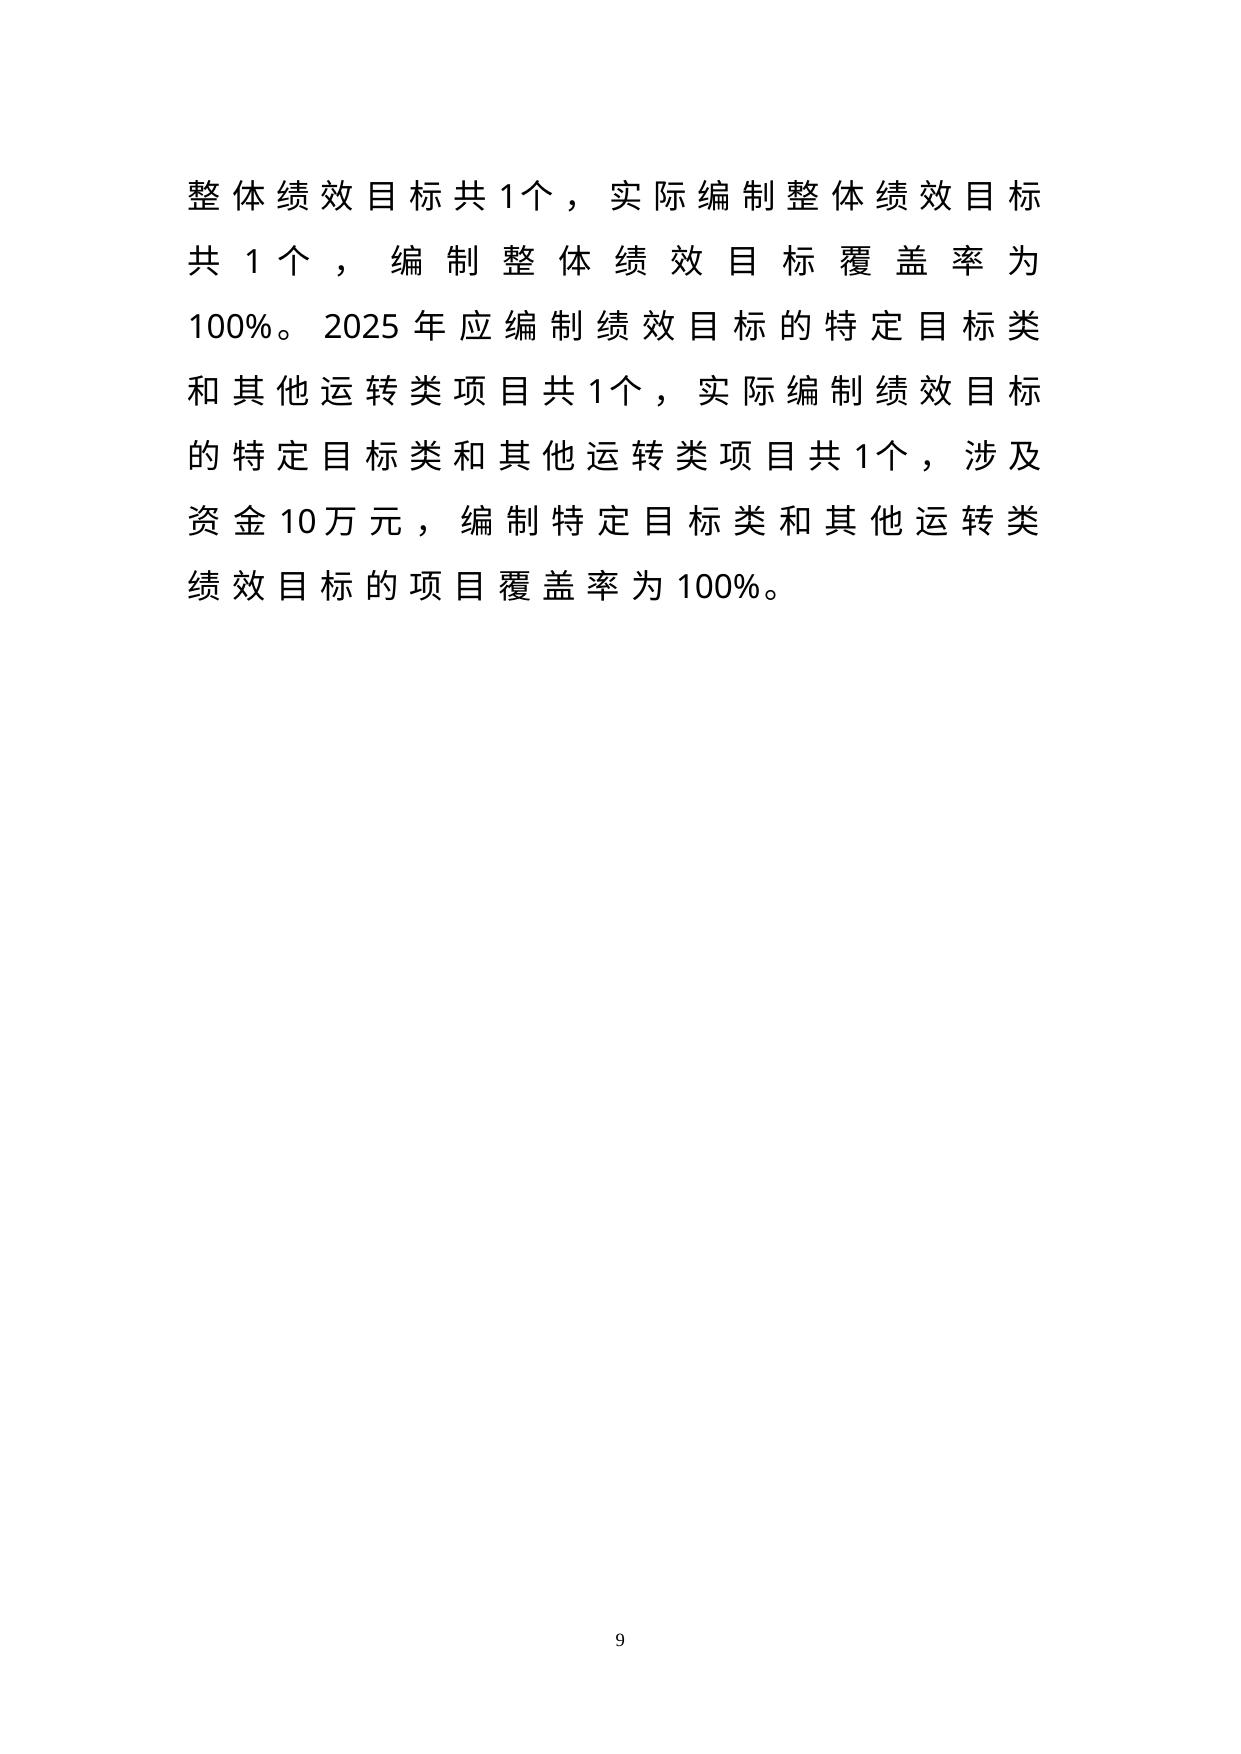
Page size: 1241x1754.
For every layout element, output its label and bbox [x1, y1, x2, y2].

text [187, 162, 1053, 617]
